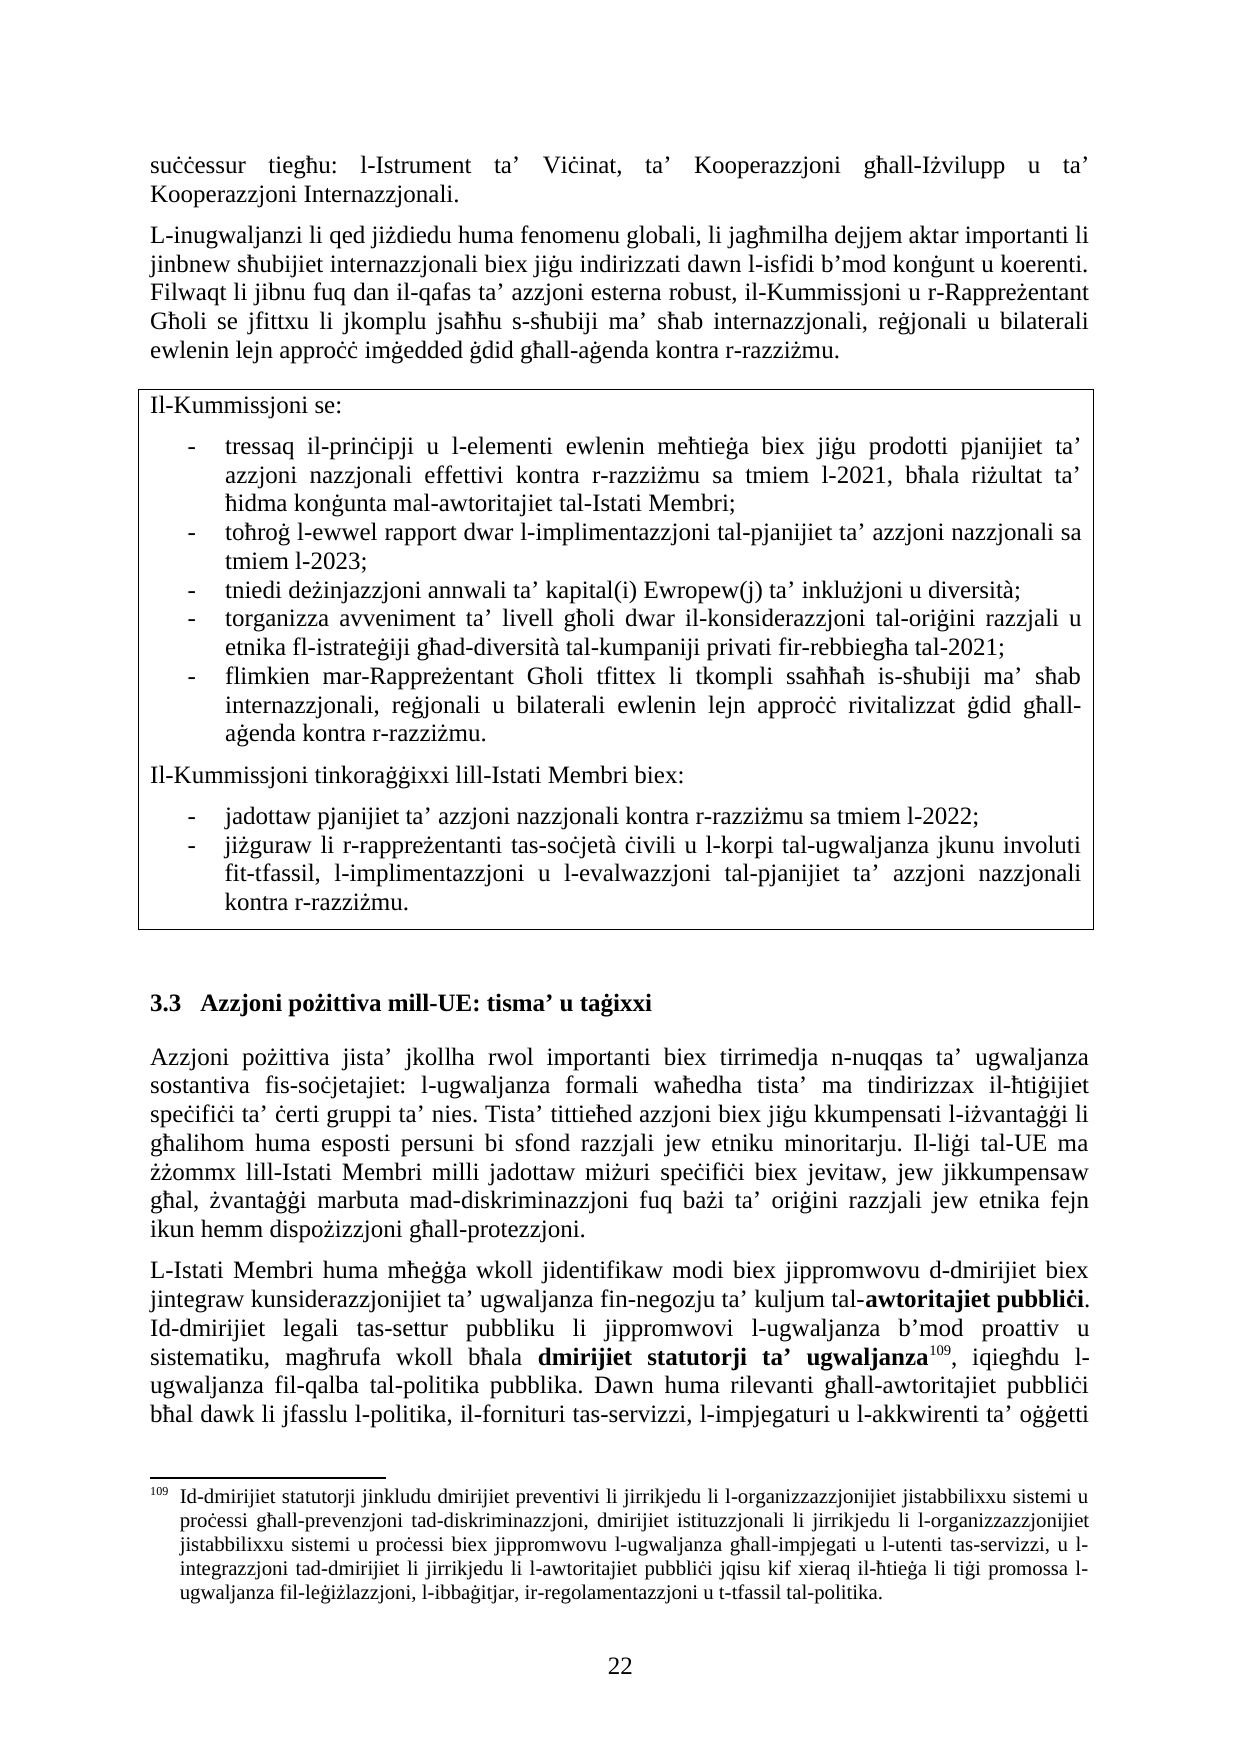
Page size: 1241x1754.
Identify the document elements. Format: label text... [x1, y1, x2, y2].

text L-inugwaljanzi li qed jiżdiedu huma fenomenu globali, li jagħmilha dejjem aktar importanti li jinbnew sħubijiet internazzjonali biex jiġu indirizzati dawn l-isfidi b’mod konġunt u koerenti. Filwaqt li jibnu fuq dan il-qafas ta’ azzjoni esterna robust, il-Kummissjoni u r-Rappreżentant Għoli se jfittxu li jkomplu jsaħħu s-sħubiji ma’ sħab internazzjonali, reġjonali u bilaterali ewlenin lejn approċċ imġedded ġdid għall-aġenda kontra r-razziżmu. [150, 220, 1090, 364]
table_header Il-Kummissjoni se: tressaq il-prinċipji u l-elementi ewlenin meħtieġa biex jiġu prodotti pjanijiet ta’ azzjoni nazzjonali effettivi kontra r-razziżmu sa tmiem l-2021, bħala riżultat ta’ ħidma konġunta mal-awtoritajiet tal-Istati Membri; toħroġ l-ewwel rapport dwar l-implimentazzjoni tal-pjanijiet ta’ azzjoni nazzjonali sa tmiem l-2023; tniedi deżinjazzjoni annwali ta’ kapital(i) Ewropew(j) ta’ inklużjoni u diversità; torganizza avveniment ta’ livell għoli dwar il-konsiderazzjoni tal-oriġini razzjali u etnika fl-istrateġiji għad-diversità tal-kumpaniji privati fir-rebbiegħa tal-2021; flimkien mar-Rappreżentant Għoli tfittex li tkompli ssaħħaħ is-sħubiji ma’ sħab internazzjonali, reġjonali u bilaterali ewlenin lejn approċċ rivitalizzat ġdid għall-aġenda kontra r-razziżmu. Il-Kummissjoni tinkoraġġixxi lill-Istati Membri biex: jadottaw pjanijiet ta’ azzjoni nazzjonali kontra r-razziżmu sa tmiem l-2022; jiżguraw li r-rappreżentanti tas-soċjetà ċivili u l-korpi tal-ugwaljanza jkunu involuti fit-tfassil, l-implimentazzjoni u l-evalwazzjoni tal-pjanijiet ta’ azzjoni nazzjonali kontra r-razziżmu. [139, 390, 1093, 928]
subtitle Azzjoni pożittiva mill-UE: tisma’ u taġixxi [150, 988, 1090, 1017]
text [150, 1256, 1090, 1428]
text Azzjoni pożittiva jista’ jkollha rwol importanti biex tirrimedja n-nuqqas ta’ ugwaljanza sostantiva fis-soċjetajiet: l-ugwaljanza formali waħedha tista’ ma tindirizzax il-ħtiġijiet speċifiċi ta’ ċerti gruppi ta’ nies. Tista’ tittieħed azzjoni biex jiġu kkumpensati l-iżvantaġġi li għalihom huma esposti persuni bi sfond razzjali jew etniku minoritarju. Il-liġi tal-UE ma żżommx lill-Istati Membri milli jadottaw miżuri speċifiċi biex jevitaw, jew jikkumpensaw għal, żvantaġġi marbuta mad-diskriminazzjoni fuq bażi ta’ oriġini razzjali jew etnika fejn ikun hemm dispożizzjoni għall-protezzjoni. [150, 1042, 1090, 1243]
text Fir-rigward tal-appoġġ finanzjarju, il-valuri tal-ġlieda kontra r-razziżmu, in-nondiskriminazzjoni u l-ugwaljanza, fis-sensi kollha, huma integrati sew fl-Istrument Ewropew għad-Demokrazija u għad-Drittijiet tal-Bniedem u huma prijorità trasversali fis-suċċessur tiegħu: l-Istrument ta’ Viċinat, ta’ Kooperazzjoni għall-Iżvilupp u ta’ Kooperazzjoni Internazzjonali. [150, 150, 1090, 207]
